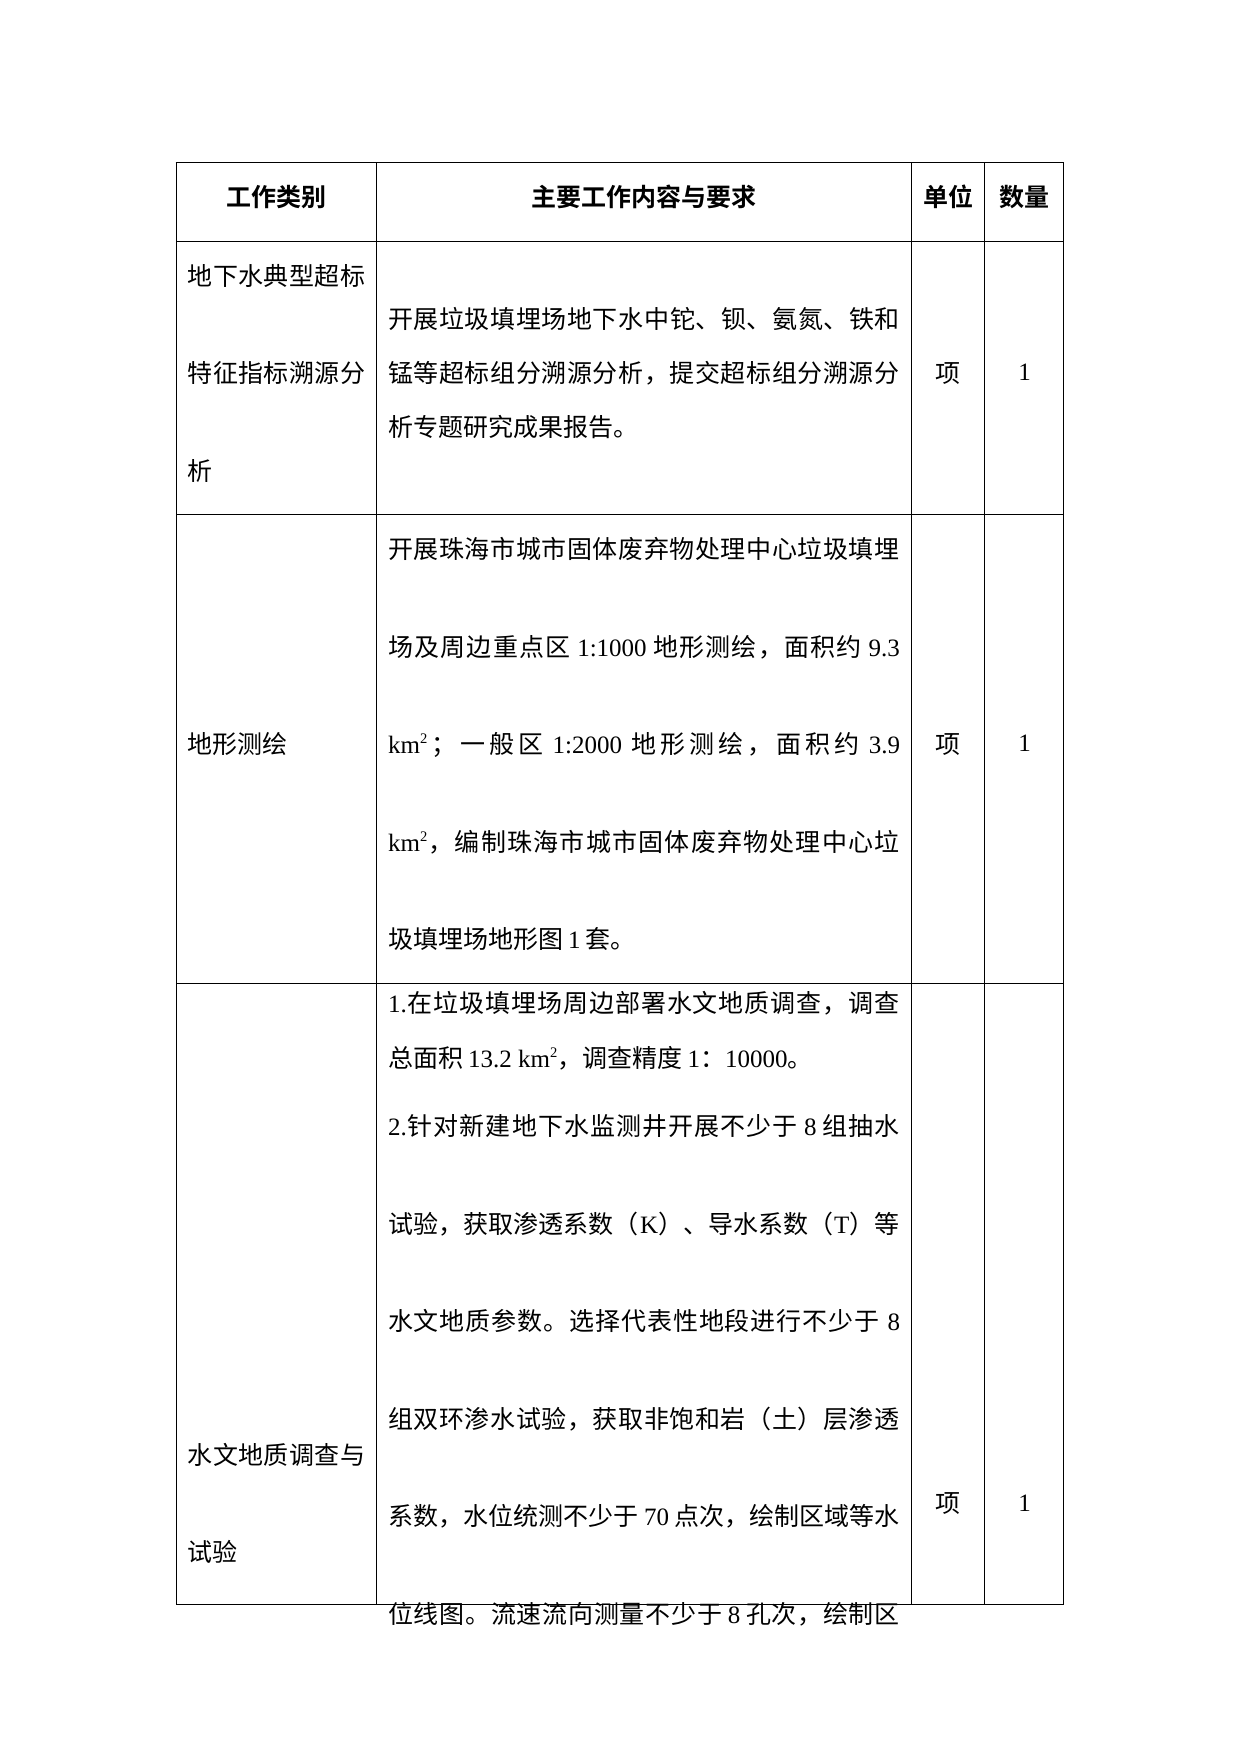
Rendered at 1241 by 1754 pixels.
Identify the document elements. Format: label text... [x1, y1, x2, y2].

table_cell 项 [912, 242, 984, 514]
table_cell 地下水典型超标特征指标溯源分析 [177, 242, 376, 514]
table_cell 水文地质调查与试验 [177, 984, 376, 1604]
table_cell 1.在垃圾填埋场周边部署水文地质调查，调查总面积13.2 km2，调查精度1：10000。 2.针对新建地下水监测井开展不少于8组抽水试验，获取渗透系数（K）、导水系数（T）等水文地质参数。选择代表性地段进行不少于8组双环渗水试验，获取非饱和岩（土）层渗透系数，水位统测不少于70点次，绘制区域等水位线图。流速流向测量不少于8孔次，绘制区域地下水流场。 3.在前期调查成果的基础上，编制并提交《珠海市城市固体废弃物处理中心垃圾填埋场区水文地质专题报告》及图表附件。 [377, 984, 911, 1604]
table_cell 开展珠海市城市固体废弃物处理中心垃圾填埋场及周边重点区1:1000地形测绘，面积约9.3 km2；一般区1:2000地形测绘，面积约3.9 km2，编制珠海市城市固体废弃物处理中心垃圾填埋场地形图1套。 [377, 515, 911, 983]
table_header 工作类别 [177, 163, 376, 241]
table_cell 项 [912, 515, 984, 983]
table_cell 开展垃圾填埋场地下水中铊、钡、氨氮、铁和锰等超标组分溯源分析，提交超标组分溯源分析专题研究成果报告。 [377, 242, 911, 514]
table_header 单位 [912, 163, 984, 241]
table_cell 1 [985, 515, 1063, 983]
table_header 数量 [985, 163, 1063, 241]
table_cell 1 [985, 984, 1063, 1604]
table_cell 项 [912, 984, 984, 1604]
table_header 主要工作内容与要求 [377, 163, 911, 241]
table_cell 1 [985, 242, 1063, 514]
table_cell 地形测绘 [177, 515, 376, 983]
